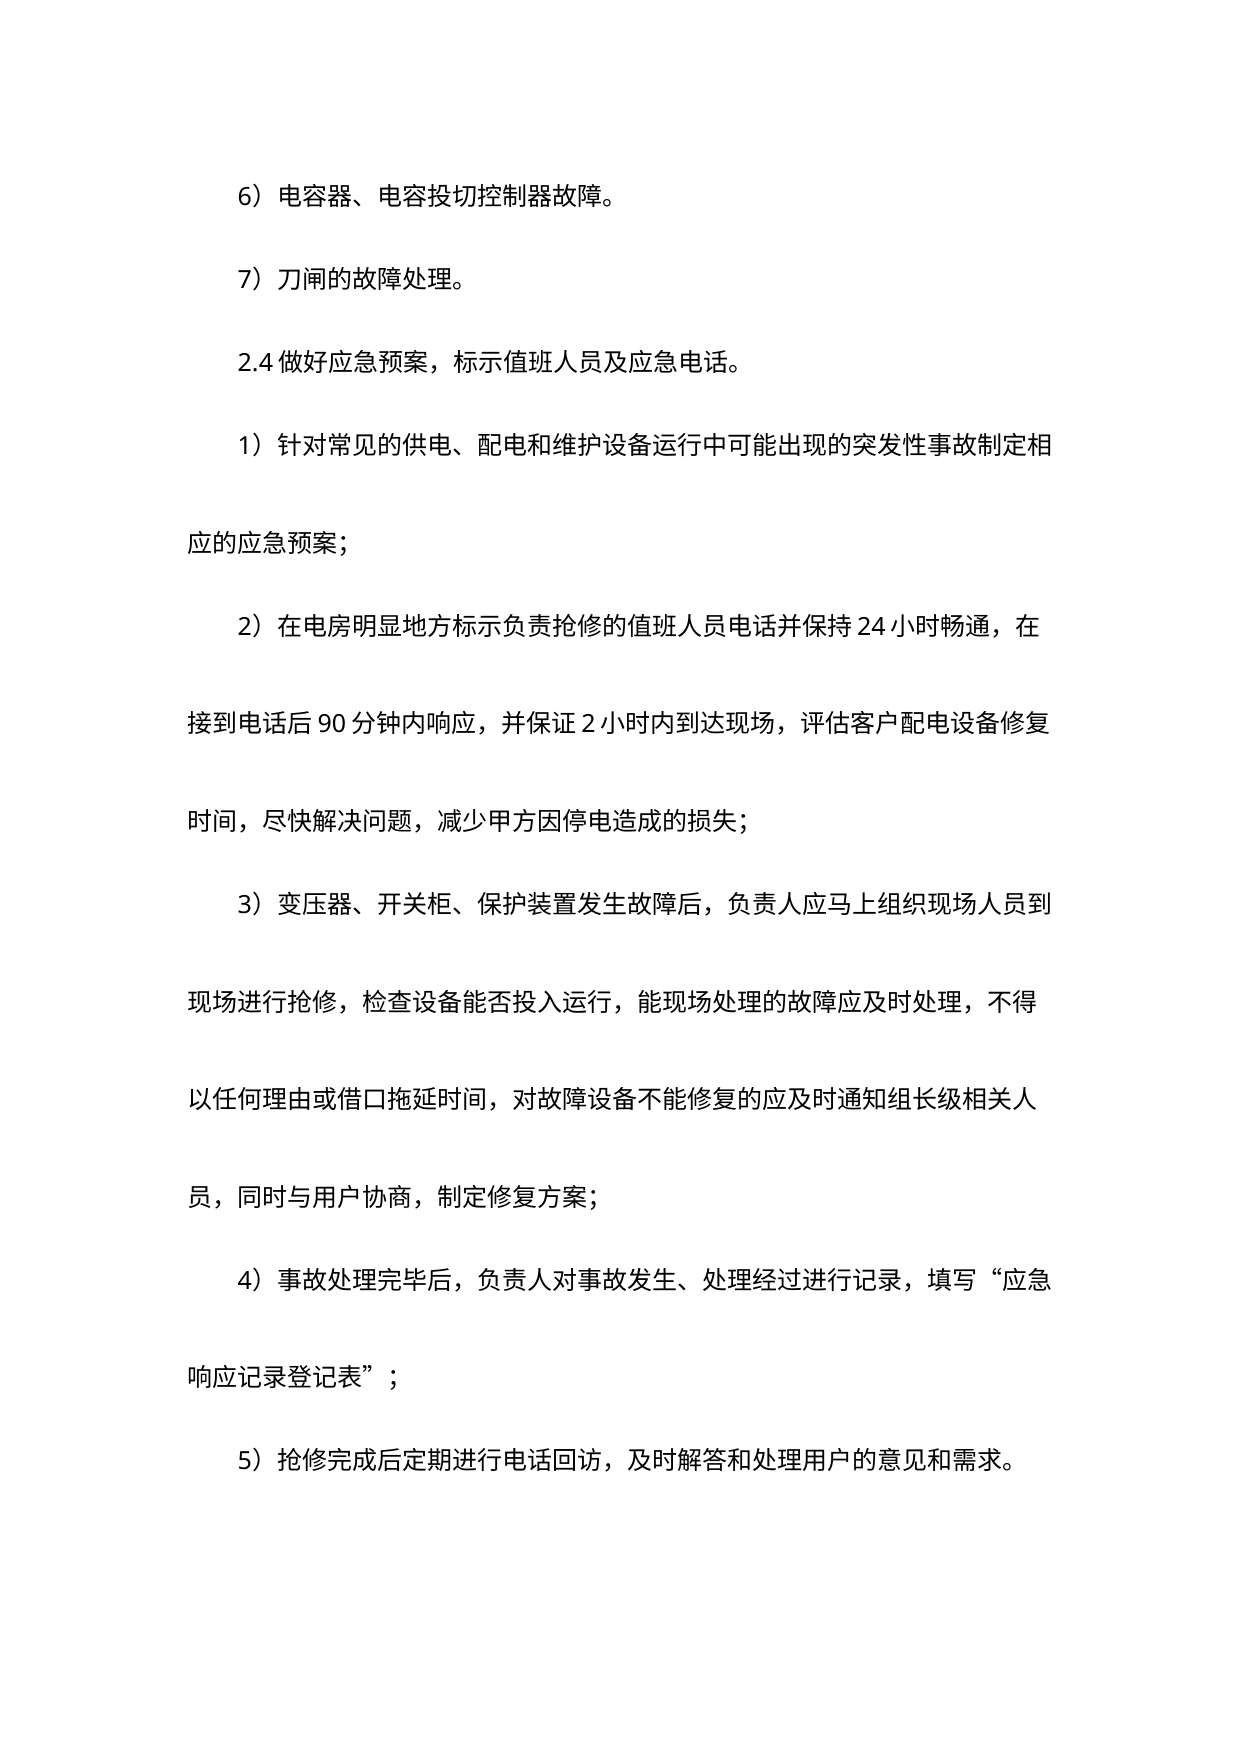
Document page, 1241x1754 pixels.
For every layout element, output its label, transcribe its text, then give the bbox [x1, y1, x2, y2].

text 1）针对常见的供电、配电和维护设备运行中可能出现的突发性事故制定相应的应急预案； [187, 411, 1053, 574]
text 4）事故处理完毕后，负责人对事故发生、处理经过进行记录，填写“应急响应记录登记表”； [187, 1246, 1053, 1408]
text 2）在电房明显地方标示负责抢修的值班人员电话并保持24小时畅通，在接到电话后90分钟内响应，并保证2小时内到达现场，评估客户配电设备修复时间，尽快解决问题，减少甲方因停电造成的损失； [187, 592, 1053, 852]
text 7）刀闸的故障处理。 [187, 245, 1053, 310]
text 2.4做好应急预案，标示值班人员及应急电话。 [187, 328, 1053, 393]
text 3）变压器、开关柜、保护装置发生故障后，负责人应马上组织现场人员到现场进行抢修，检查设备能否投入运行，能现场处理的故障应及时处理，不得以任何理由或借口拖延时间，对故障设备不能修复的应及时通知组长级相关人员，同时与用户协商，制定修复方案； [187, 870, 1053, 1228]
text 5）抢修完成后定期进行电话回访，及时解答和处理用户的意见和需求。 [187, 1426, 1053, 1491]
text 6）电容器、电容投切控制器故障。 [187, 162, 1053, 227]
